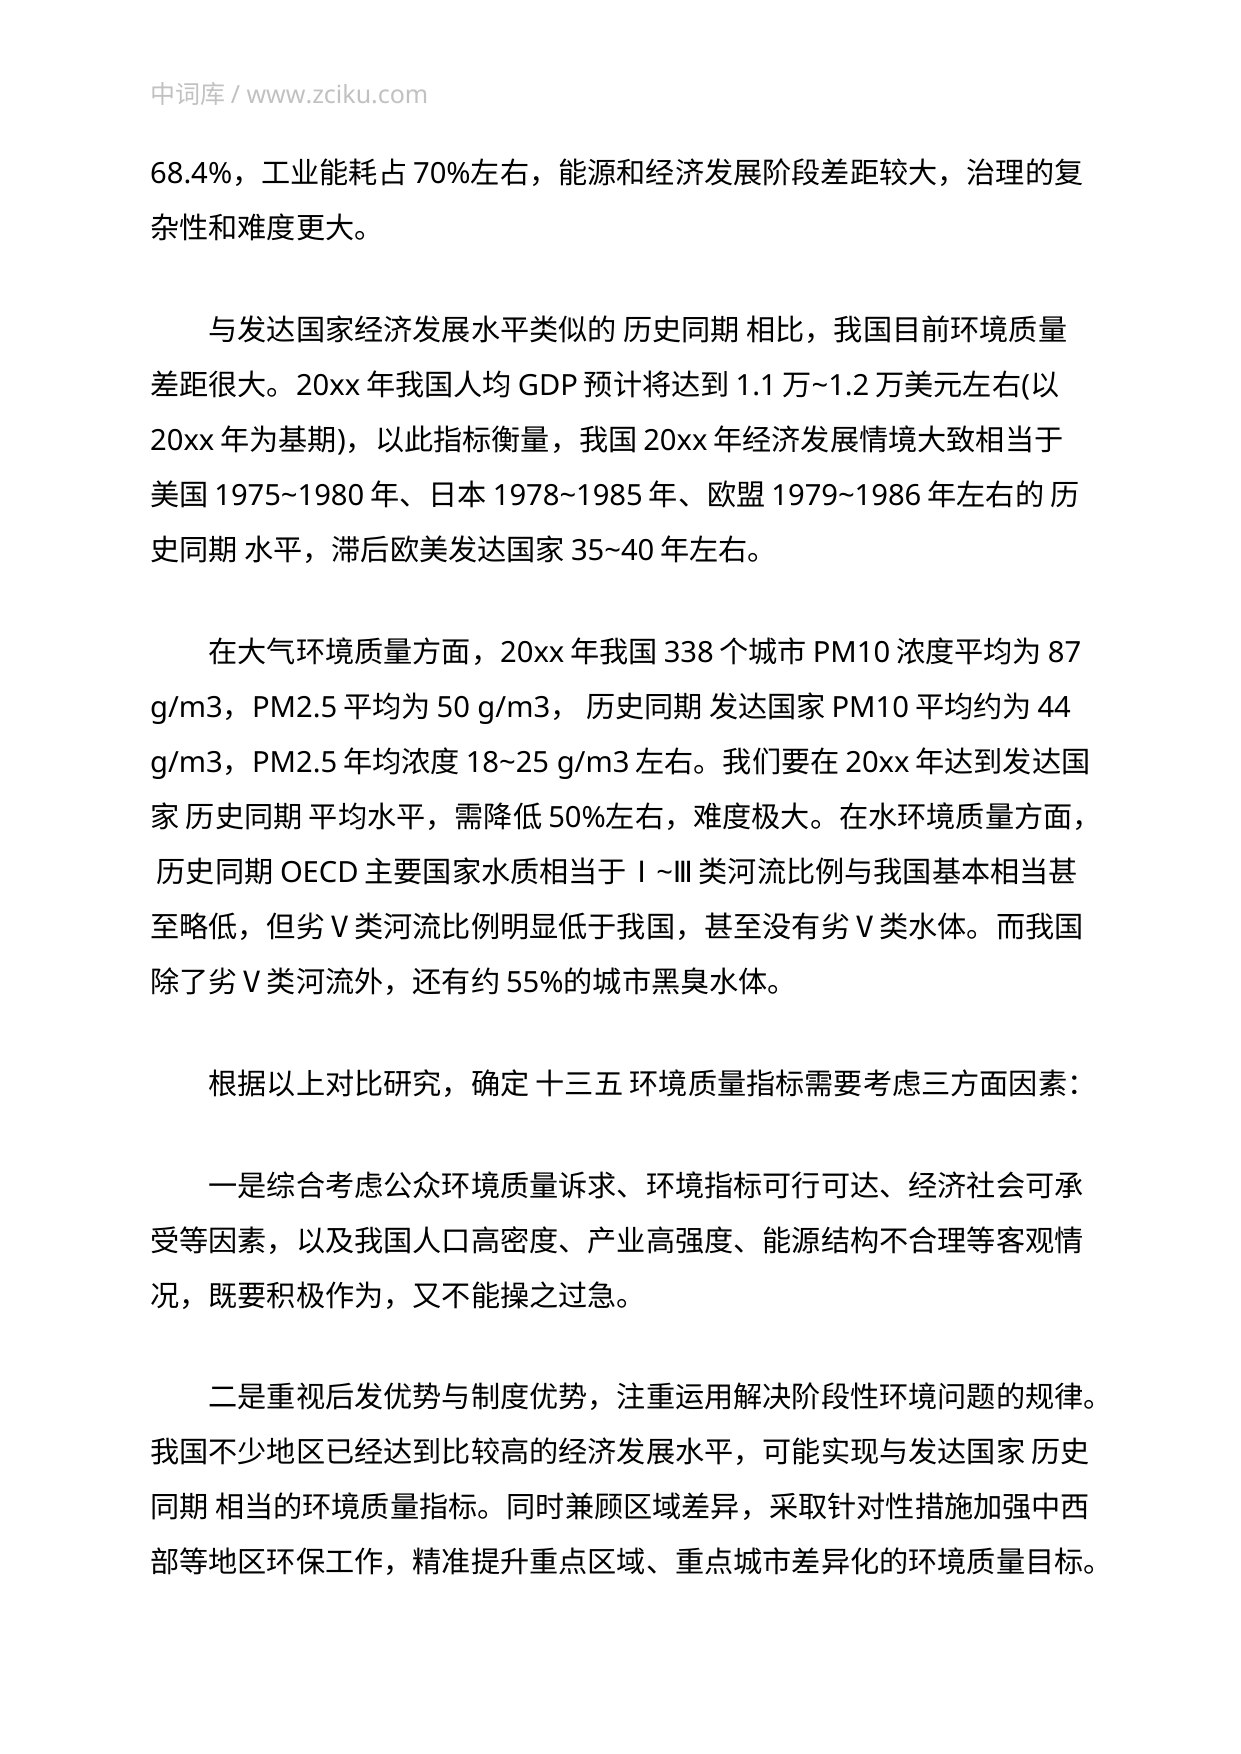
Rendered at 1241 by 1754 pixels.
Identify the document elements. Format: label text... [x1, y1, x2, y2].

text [150, 150, 1090, 247]
text 与发达国家经济发展水平类似的 历史同期 相比，我国目前环境质量差距很大。20xx年我国人均GDP预计将达到1.1万~1.2万美元左右(以20xx年为基期)，以此指标衡量，我国20xx年经济发展情境大致相当于美国1975~1980年、日本1978~1985年、欧盟1979~1986年左右的 历史同期 水平，滞后欧美发达国家35~40年左右。 [150, 307, 1090, 569]
text 在大气环境质量方面，20xx年我国338个城市PM10浓度平均为87 g/m3，PM2.5平均为50 g/m3， 历史同期 发达国家PM10平均约为44 g/m3，PM2.5年均浓度18~25 g/m3左右。我们要在20xx年达到发达国家 历史同期 平均水平，需降低50%左右，难度极大。在水环境质量方面， 历史同期 OECD主要国家水质相当于Ⅰ~Ⅲ类河流比例与我国基本相当甚至略低，但劣Ⅴ类河流比例明显低于我国，甚至没有劣Ⅴ类水体。而我国除了劣Ⅴ类河流外，还有约55%的城市黑臭水体。 [150, 629, 1090, 1001]
text 一是综合考虑公众环境质量诉求、环境指标可行可达、经济社会可承受等因素，以及我国人口高密度、产业高强度、能源结构不合理等客观情况，既要积极作为，又不能操之过急。 [150, 1162, 1090, 1314]
text 根据以上对比研究，确定 十三五 环境质量指标需要考虑三方面因素： [150, 1061, 1090, 1103]
text 二是重视后发优势与制度优势，注重运用解决阶段性环境问题的规律。我国不少地区已经达到比较高的经济发展水平，可能实现与发达国家 历史同期 相当的环境质量指标。同时兼顾区域差异，采取针对性措施加强中西部等地区环保工作，精准提升重点区域、重点城市差异化的环境质量目标。 [150, 1374, 1090, 1581]
